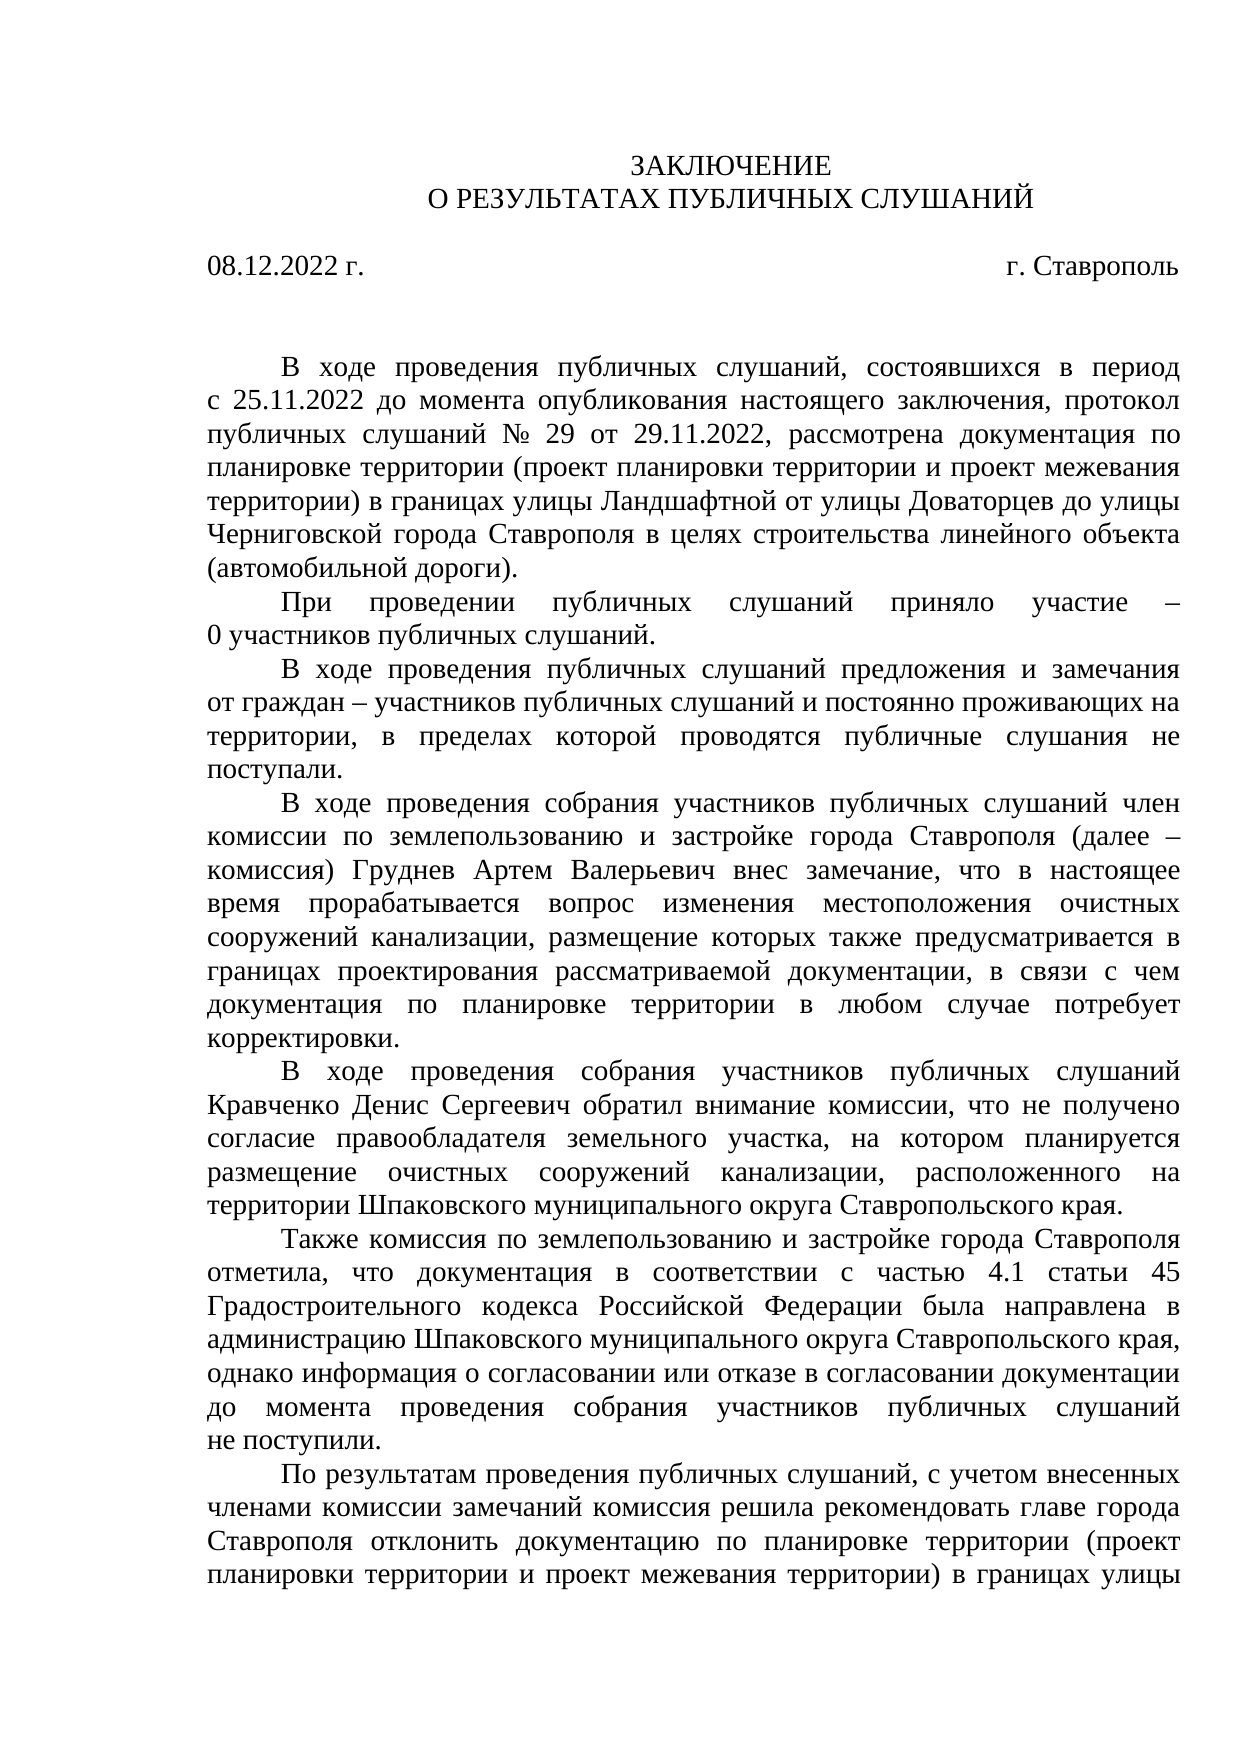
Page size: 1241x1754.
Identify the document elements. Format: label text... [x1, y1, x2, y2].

text При проведении публичных слушаний приняло участие – 0 участников публичных слушаний. [207, 584, 1181, 651]
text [207, 1456, 1181, 1590]
text В ходе проведения публичных слушаний предложения и замечания от граждан – участников публичных слушаний и постоянно проживающих на территории, в пределах которой проводятся публичные слушания не поступали. [207, 651, 1181, 785]
text Также комиссия по землепользованию и застройке города Ставрополя отметила, что документация в соответствии с частью 4.1 статьи 45 Градостроительного кодекса Российской Федерации была направлена в администрацию Шпаковского муниципального округа Ставропольского края, однако информация о согласовании или отказе в согласовании документации до момента проведения собрания участников публичных слушаний не поступили. [207, 1221, 1181, 1456]
text 08.12.2022 г. г. Ставрополь [207, 248, 1181, 282]
text В ходе проведения публичных слушаний, состоявшихся в период с 25.11.2022 до момента опубликования настоящего заключения, протокол публичных слушаний № 29 от 29.11.2022, рассмотрена документация по планировке территории (проект планировки территории и проект межевания территории) в границах улицы Ландшафтной от улицы Доваторцев до улицы Черниговской города Ставрополя в целях строительства линейного объекта (автомобильной дороги). [207, 349, 1181, 584]
text ЗАКЛЮЧЕНИЕ [207, 148, 1181, 181]
text В ходе проведения собрания участников публичных слушаний член комиссии по землепользованию и застройке города Ставрополя (далее – комиссия) Груднев Артем Валерьевич внес замечание, что в настоящее время прорабатывается вопрос изменения местоположения очистных сооружений канализации, размещение которых также предусматривается в границах проектирования рассматриваемой документации, в связи с чем документация по планировке территории в любом случае потребует корректировки. [207, 785, 1181, 1053]
text О РЕЗУЛЬТАТАХ ПУБЛИЧНЫХ СЛУШАНИЙ [207, 181, 1181, 215]
text В ходе проведения собрания участников публичных слушаний Кравченко Денис Сергеевич обратил внимание комиссии, что не получено согласие правообладателя земельного участка, на котором планируется размещение очистных сооружений канализации, расположенного на территории Шпаковского муниципального округа Ставропольского края. [207, 1053, 1181, 1221]
